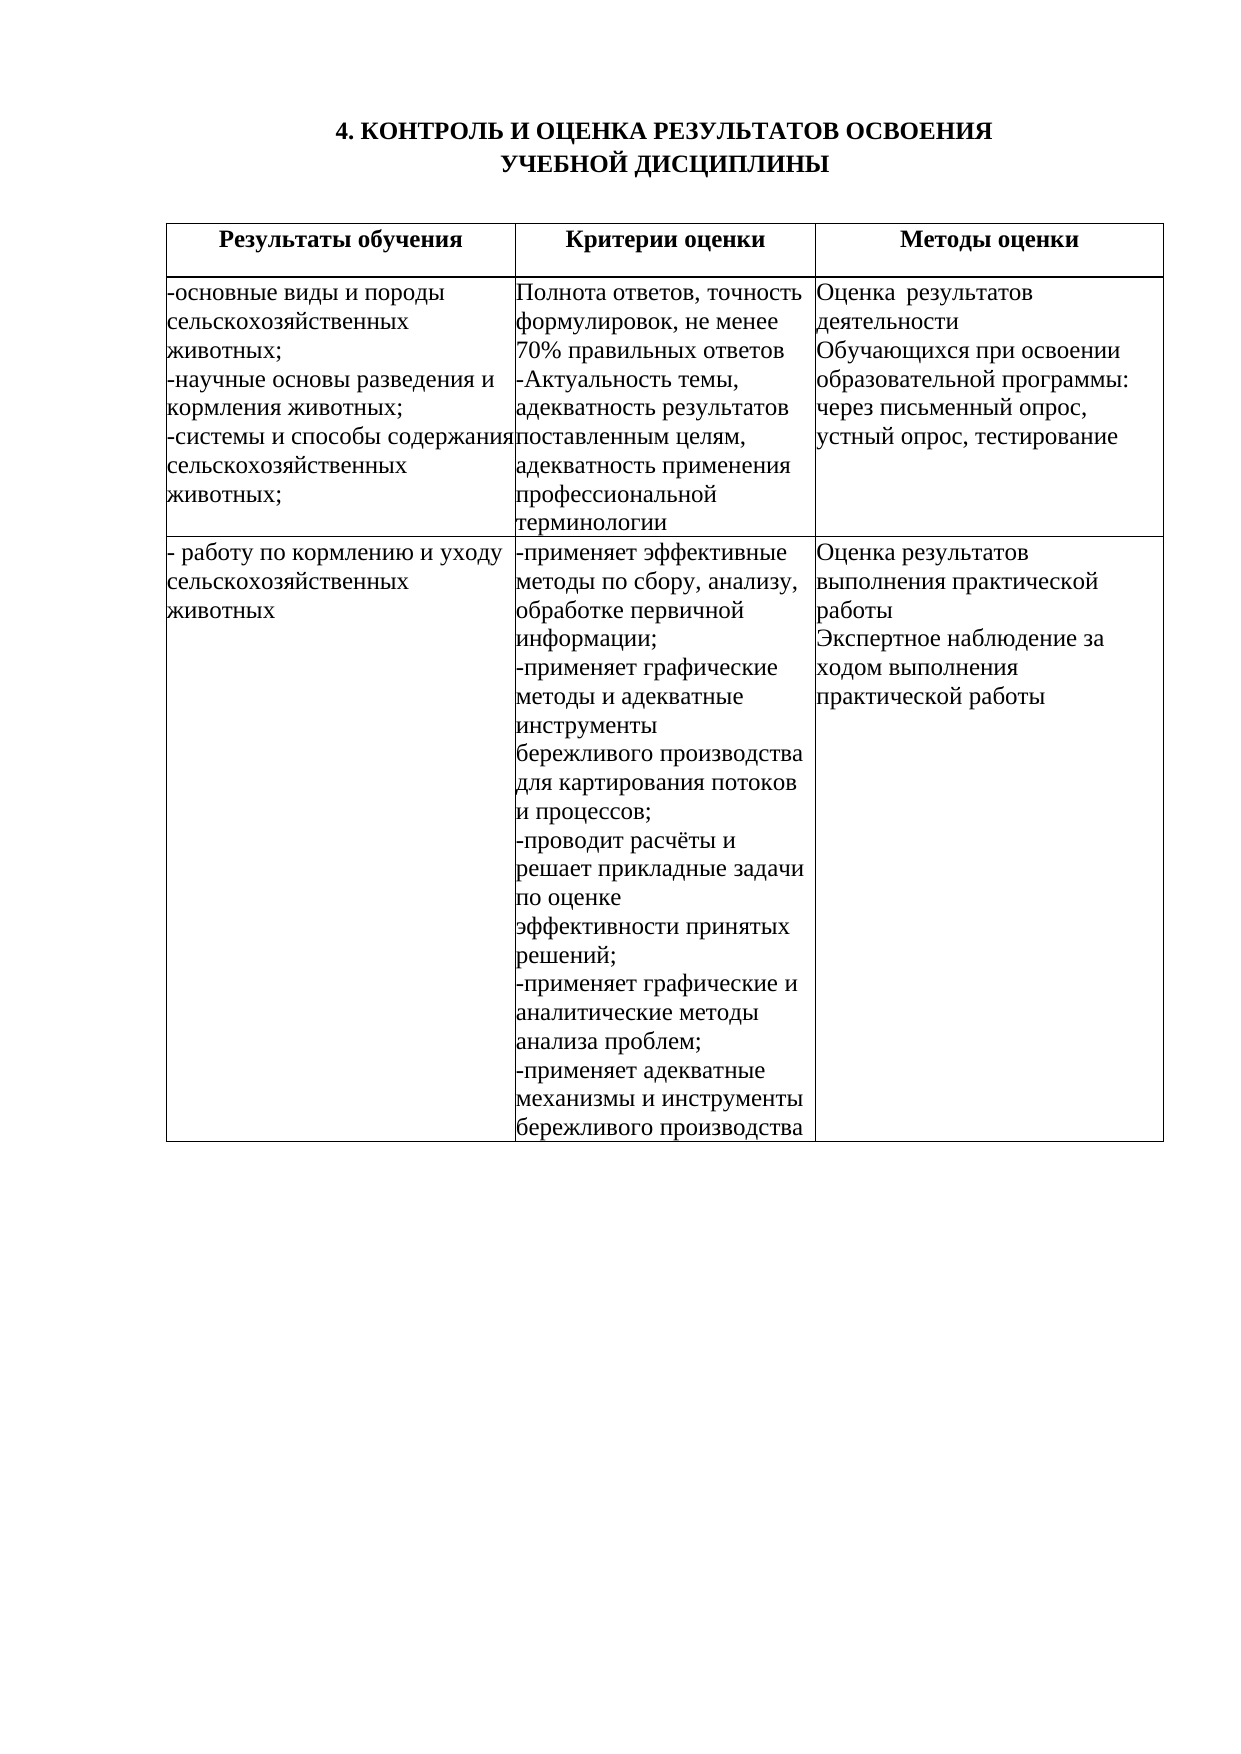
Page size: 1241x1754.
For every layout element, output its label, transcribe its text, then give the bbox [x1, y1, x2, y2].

table_cell -применяет эффективные методы по сбору, анализу, обработке первичной информации; -применяет графические методы и адекватные инструменты бережливого производства для картирования потоков и процессов; -проводит расчёты и решает прикладные задачи по оценке эффективности принятых решений; -применяет графические и аналитические методы анализа проблем; -применяет адекватные механизмы и инструменты бережливого производства [516, 537, 815, 1141]
table_cell Полнота ответов, точность формулировок, не менее 70% правильных ответов -Актуальность темы, адекватность результатов поставленным целям, адекватность применения профессиональной терминологии [516, 278, 815, 536]
table_header Методы оценки [816, 224, 1163, 276]
table_cell Оценка результатов выполнения практической работы Экспертное наблюдение за ходом выполнения практической работы [816, 537, 1163, 1141]
table_header Критерии оценки [516, 224, 815, 276]
table_cell Оценка результатов деятельности Обучающихся при освоении образовательной программы: через письменный опрос, устный опрос, тестирование [816, 278, 1163, 536]
table_header Результаты обучения [167, 224, 515, 276]
table_cell - работу по кормлению и уходу сельскохозяйственных животных [167, 537, 515, 1141]
table_cell -основные виды и породы сельскохозяйственных животных; -научные основы разведения и кормления животных; -системы и способы содержания сельскохозяйственных животных; [167, 278, 515, 536]
subtitle 4. КОНТРОЛЬ И ОЦЕНКА РЕЗУЛЬТАТОВ ОСВОЕНИЯ УЧЕБНОЙ ДИСЦИПЛИНЫ [335, 116, 995, 178]
